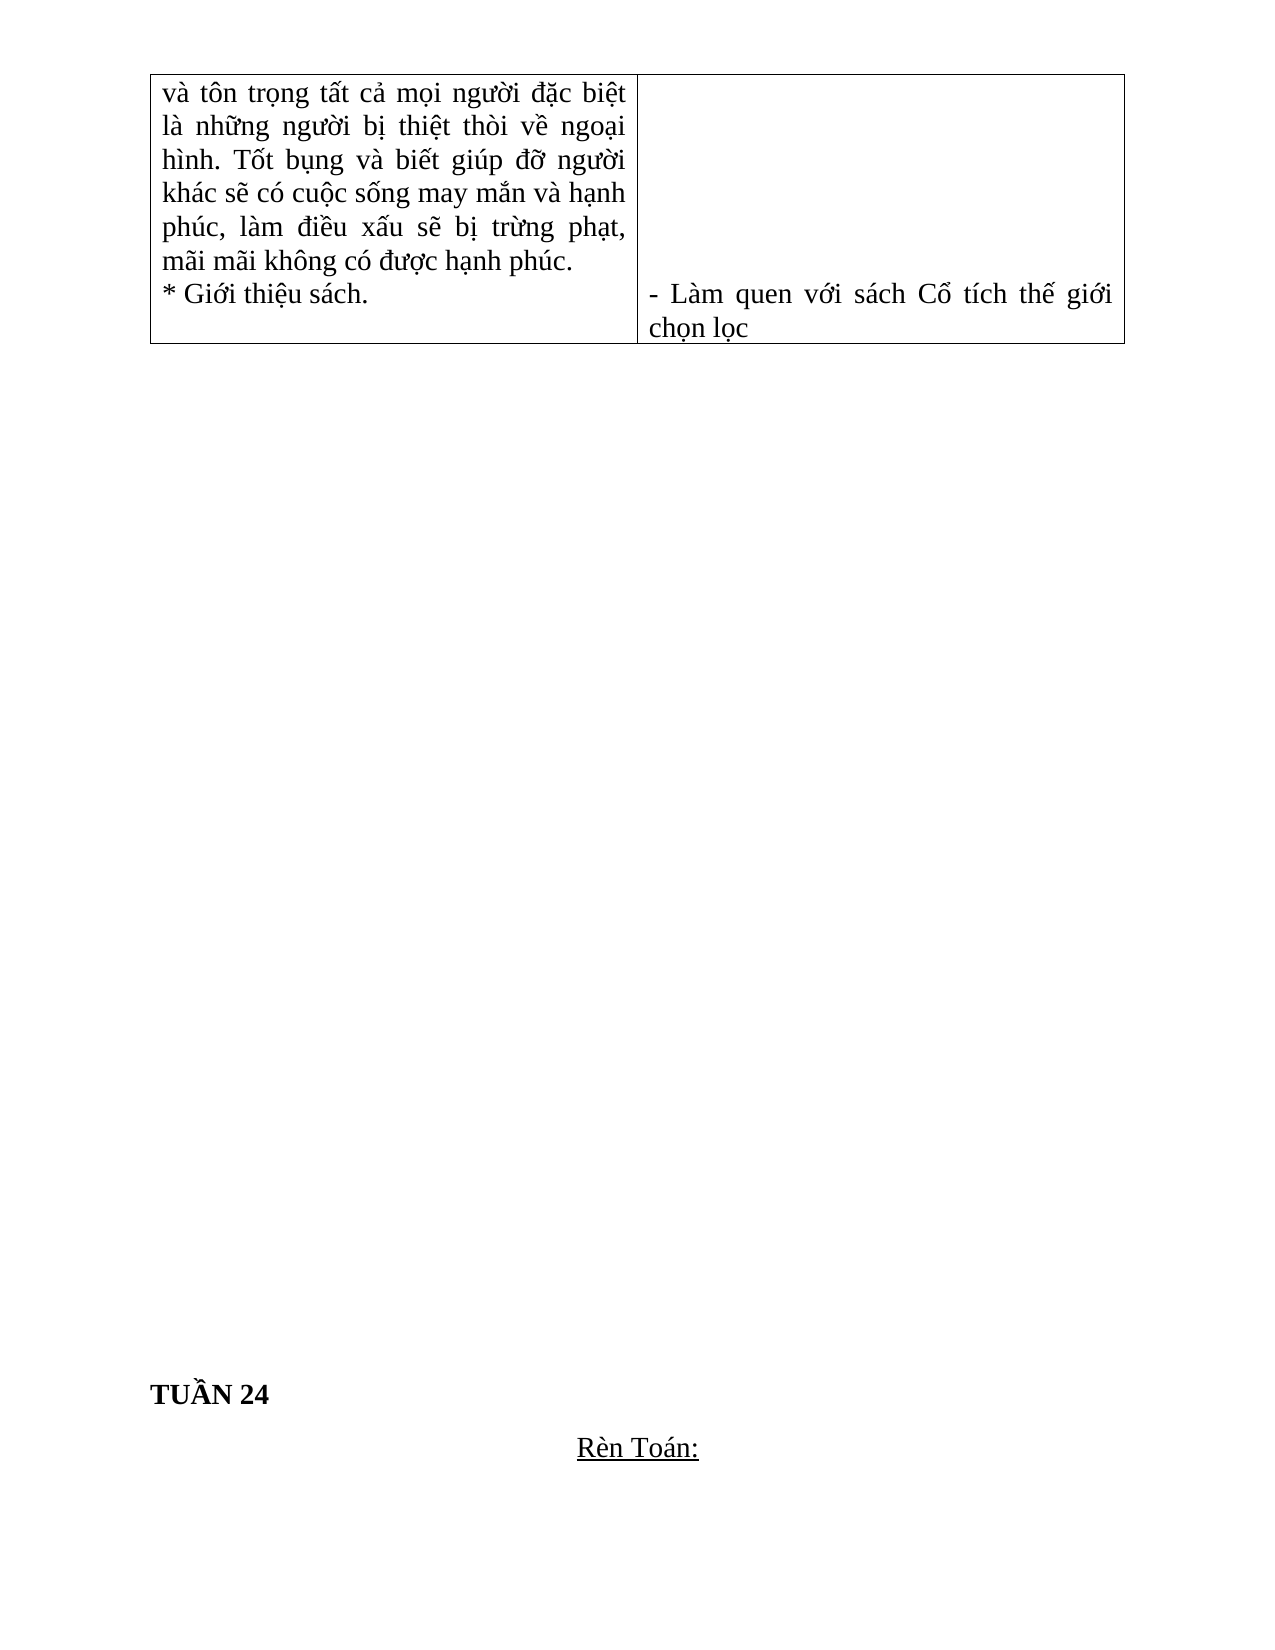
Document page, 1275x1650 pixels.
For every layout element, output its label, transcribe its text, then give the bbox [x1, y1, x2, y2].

text TUẦN 24 [150, 1377, 1125, 1411]
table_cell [638, 75, 1124, 343]
text Rèn Toán: [150, 1430, 1125, 1464]
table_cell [151, 75, 637, 343]
